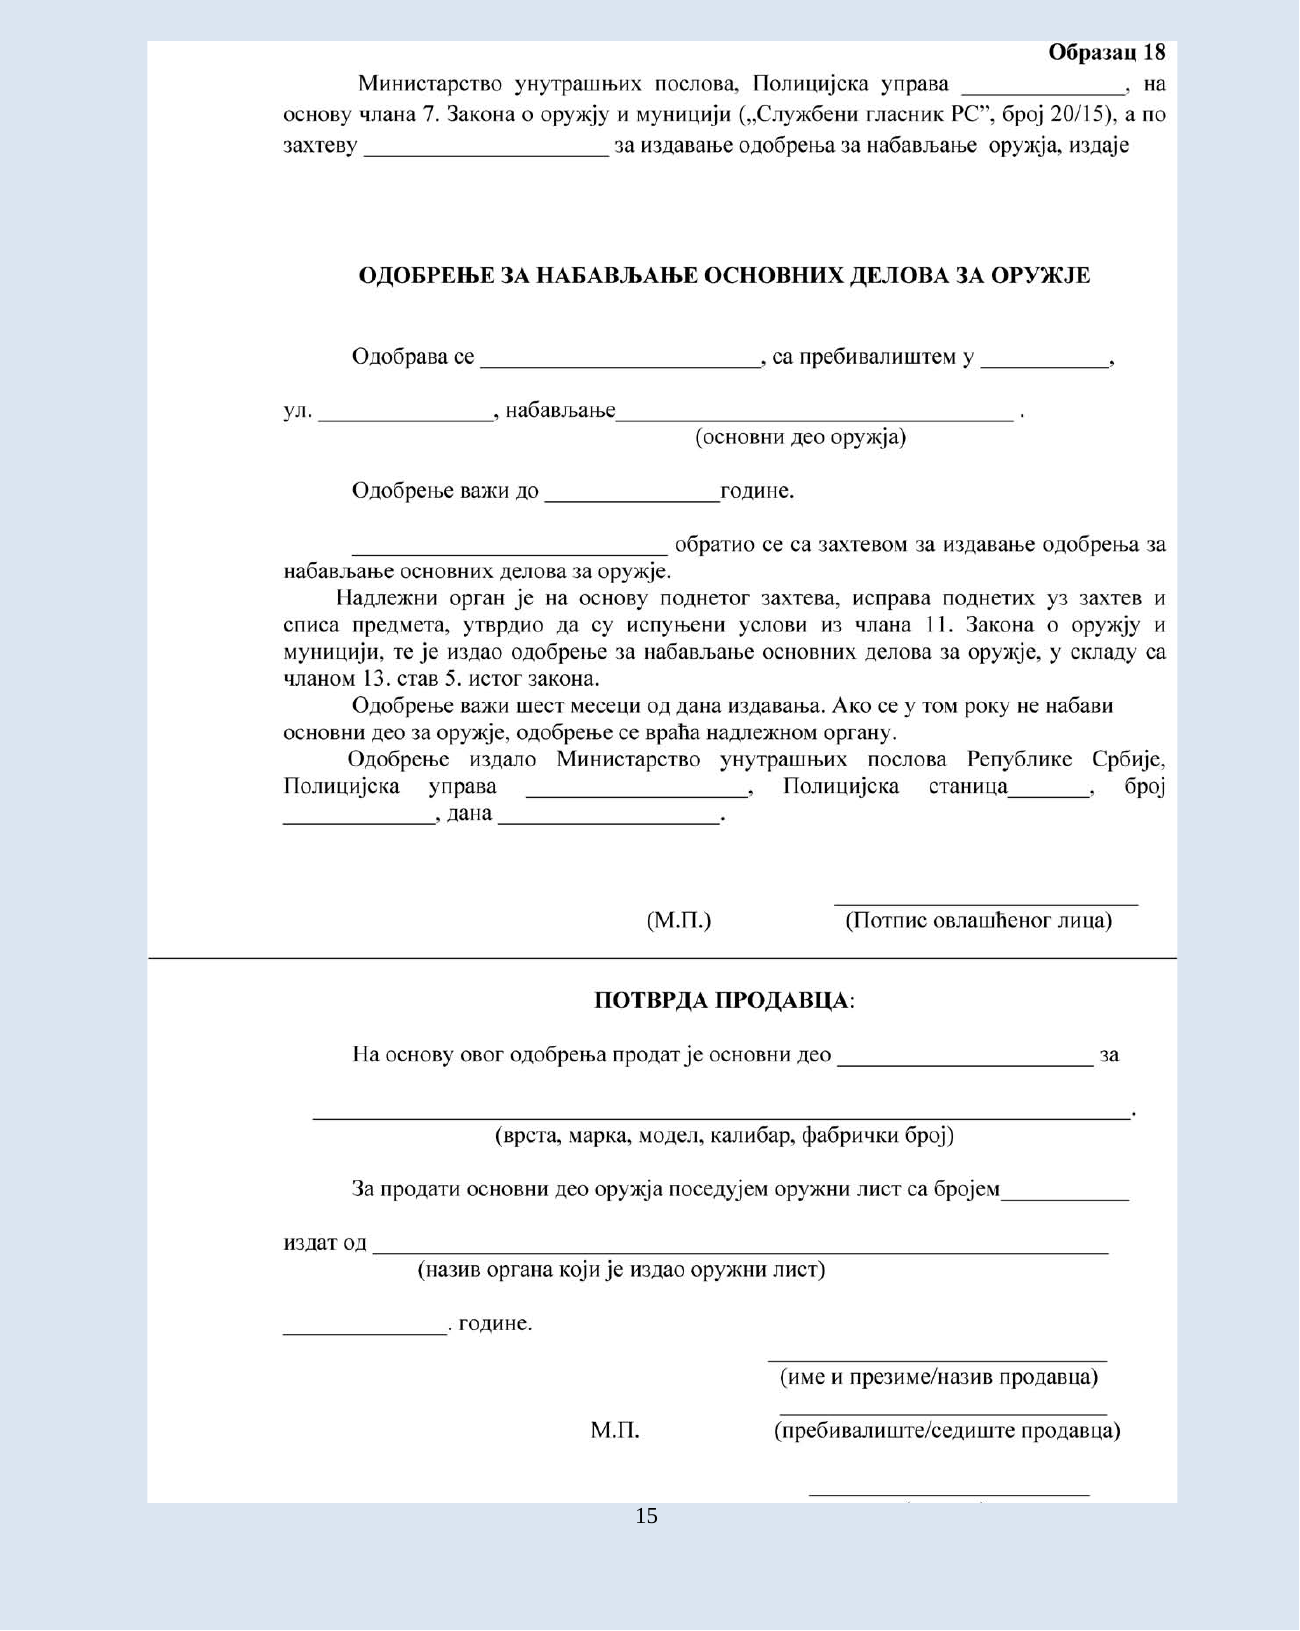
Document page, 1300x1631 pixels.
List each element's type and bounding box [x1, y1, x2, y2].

picture [147, 41, 1178, 1503]
